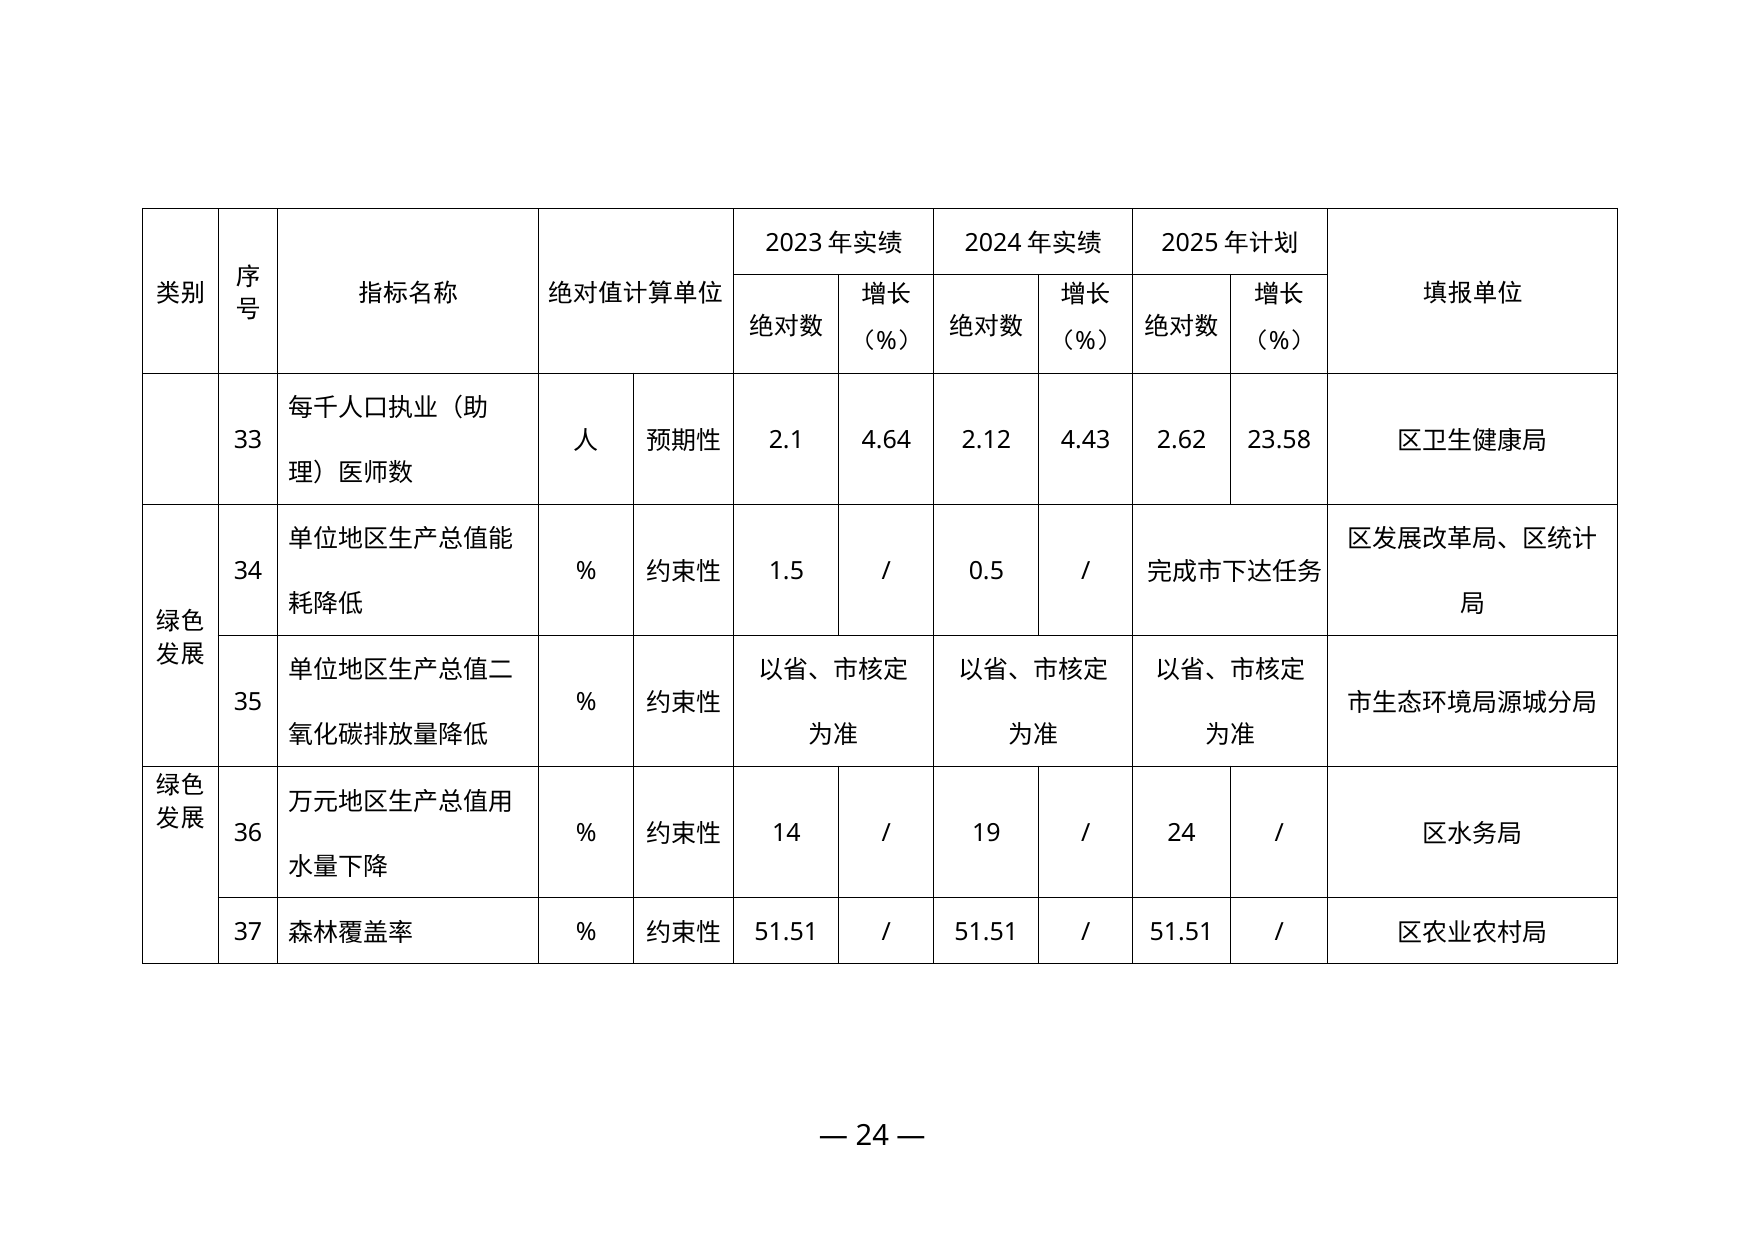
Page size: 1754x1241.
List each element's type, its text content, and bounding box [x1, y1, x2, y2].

table_cell 人 [539, 374, 633, 503]
table_cell 单位地区生产总值二氧化碳排放量降低 [278, 636, 538, 766]
table_cell 约束性 [634, 505, 733, 634]
table_cell 35 [219, 636, 277, 766]
table_cell / [1039, 505, 1132, 634]
table_cell 23.58 [1231, 374, 1327, 503]
table_cell % [539, 636, 633, 766]
table_cell 24 [1133, 767, 1230, 897]
table_cell 区农业农村局 [1328, 898, 1617, 963]
table_header 填报单位 [1328, 209, 1617, 372]
table_cell 37 [219, 898, 277, 963]
table_cell 绝对数 [1133, 275, 1230, 372]
table_cell 区发展改革局、区统计局 [1328, 505, 1617, 634]
table_cell 万元地区生产总值用水量下降 [278, 767, 538, 897]
table_cell 0.5 [934, 505, 1038, 634]
table_cell 51.51 [734, 898, 838, 963]
table_cell 2.12 [934, 374, 1038, 503]
table_cell / [1231, 898, 1327, 963]
table_cell 4.43 [1039, 374, 1132, 503]
table_cell 完成市下达任务 [1133, 505, 1327, 634]
table_header 2025年计划 [1133, 209, 1327, 274]
table_cell / [1039, 767, 1132, 897]
table_cell % [539, 767, 633, 897]
table_cell 约束性 [634, 898, 733, 963]
table_cell 绝对数 [734, 275, 838, 372]
table_cell 19 [934, 767, 1038, 897]
table_cell 增长（%） [1231, 275, 1327, 372]
table_cell 1.5 [734, 505, 838, 634]
table_cell 约束性 [634, 767, 733, 897]
table_header 2023年实绩 [734, 209, 933, 274]
table_cell 增长（%） [839, 275, 933, 372]
table_header 绝对值计算单位 [539, 209, 733, 372]
table_cell / [839, 767, 933, 897]
table_cell 以省、市核定 为准 [934, 636, 1132, 766]
table_cell 以省、市核定 为准 [734, 636, 933, 766]
table_cell / [839, 505, 933, 634]
table_cell 增长（%） [1039, 275, 1132, 372]
table_cell / [1039, 898, 1132, 963]
table_cell % [539, 505, 633, 634]
table_cell 14 [734, 767, 838, 897]
table_cell 区水务局 [1328, 767, 1617, 897]
table_cell 绿色发展 [143, 505, 218, 766]
table_cell 51.51 [934, 898, 1038, 963]
table_cell 以省、市核定 为准 [1133, 636, 1327, 766]
table_header 指标名称 [278, 209, 538, 372]
table_cell 预期性 [634, 374, 733, 503]
table_cell 2.1 [734, 374, 838, 503]
table_cell / [1231, 767, 1327, 897]
table_cell 36 [219, 767, 277, 897]
table_cell 市生态环境局源城分局 [1328, 636, 1617, 766]
table_cell 4.64 [839, 374, 933, 503]
table_cell 34 [219, 505, 277, 634]
table_cell 2.62 [1133, 374, 1230, 503]
table_cell 约束性 [634, 636, 733, 766]
table_cell 区卫生健康局 [1328, 374, 1617, 503]
table_header 2024年实绩 [934, 209, 1132, 274]
table_cell 每千人口执业（助理）医师数 [278, 374, 538, 503]
table_header 序号 [219, 209, 277, 372]
table_cell 单位地区生产总值能耗降低 [278, 505, 538, 634]
table_cell 绝对数 [934, 275, 1038, 372]
table_cell 51.51 [1133, 898, 1230, 963]
table_cell / [839, 898, 933, 963]
table_header 类别 [143, 209, 218, 372]
table_cell % [539, 898, 633, 963]
table_cell 森林覆盖率 [278, 898, 538, 963]
table_cell 33 [219, 374, 277, 503]
table_cell 绿色发展 [143, 767, 218, 963]
